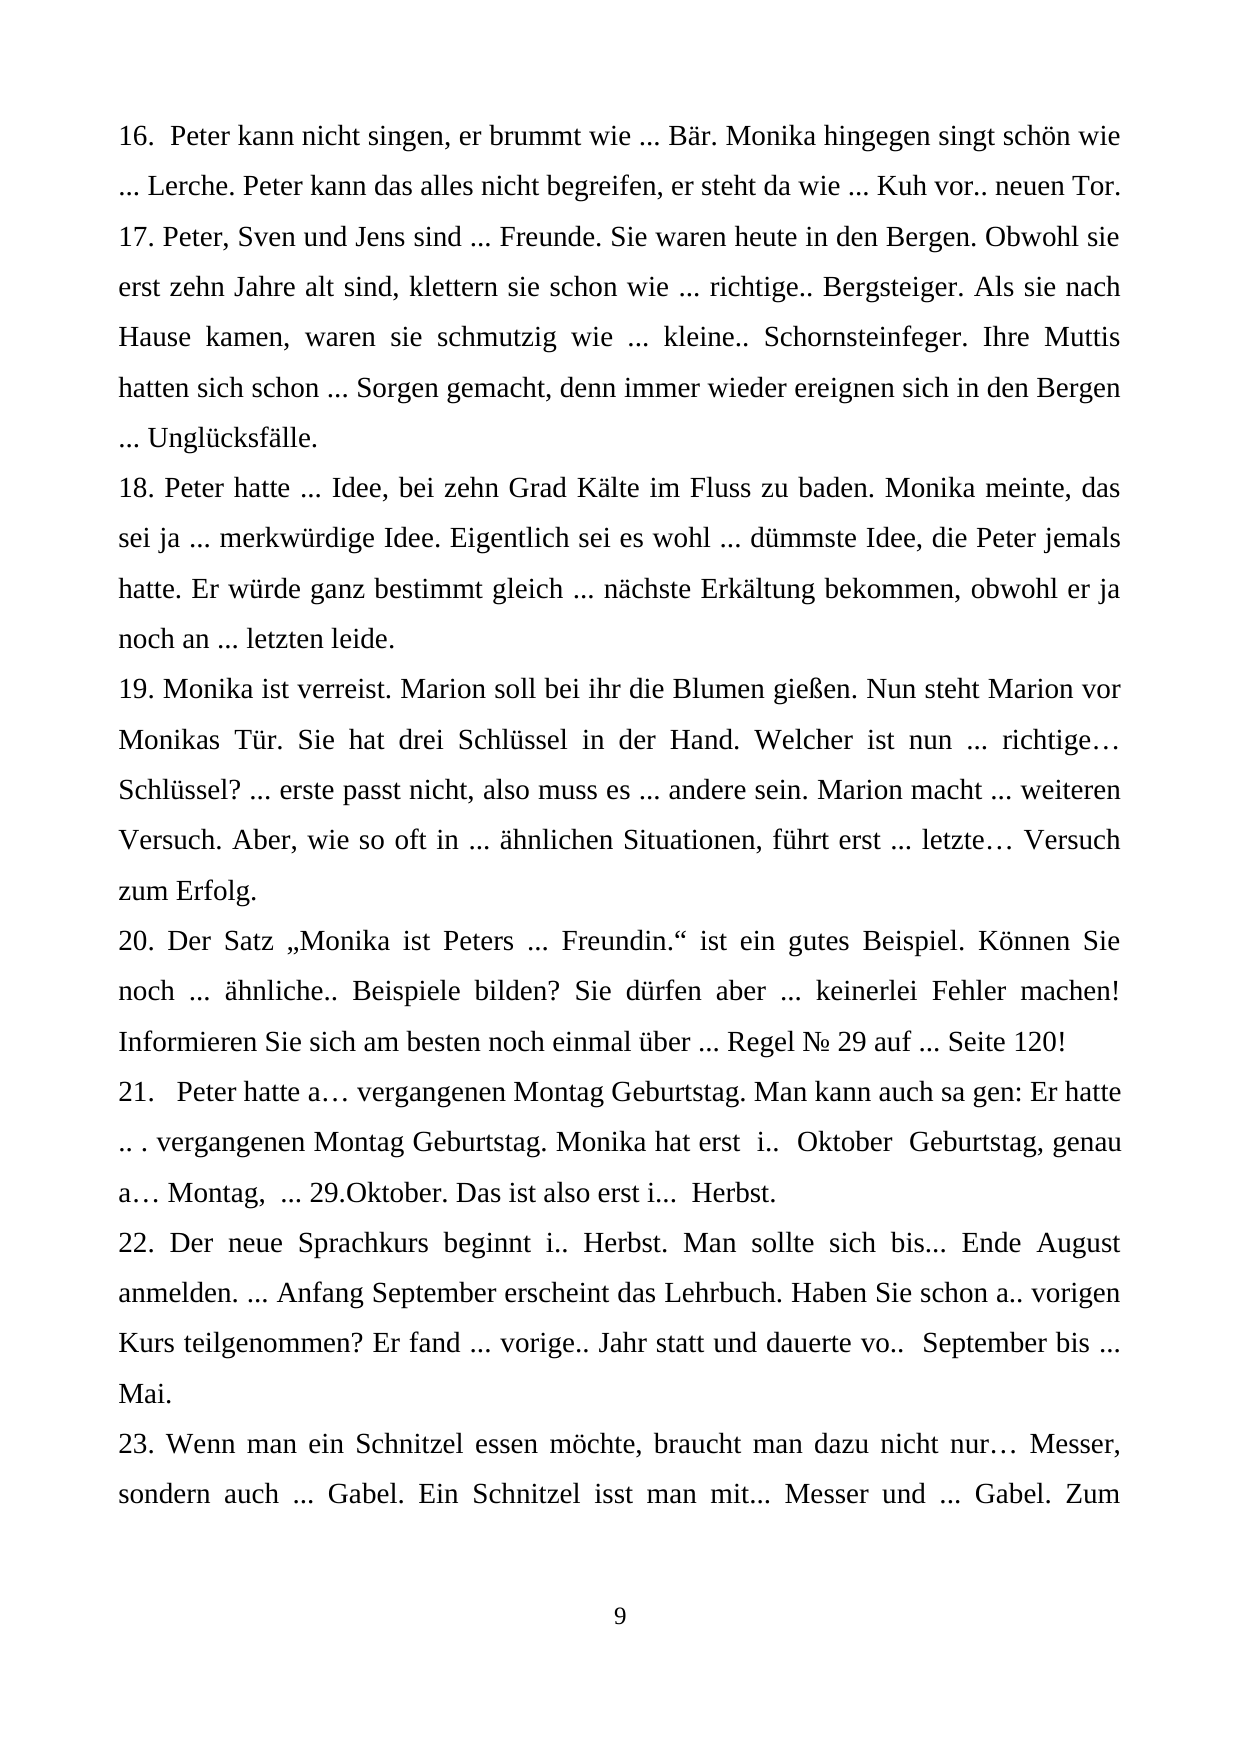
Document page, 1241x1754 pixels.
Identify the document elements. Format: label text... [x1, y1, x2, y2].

text 19. Monika ist verreist. Marion soll bei ihr die Blumen gießen. Nun steht Marion vor Monikas Tür. Sie hat drei Schlüssel in der Hand. Welcher ist nun ... richtige… Schlüssel? ... erste passt nicht, also muss es ... andere sein. Marion macht ... weiteren Versuch. Aber, wie so oft in ... ähnlichen Situationen, führt erst ... letzte… Versuch zum Erfolg. [118, 672, 1122, 906]
text 18. Peter hatte ... Idee, bei zehn Grad Kälte im Fluss zu baden. Monika meinte, das sei ja ... merkwürdige Idee. Eigentlich sei es wohl ... dümmste Idee, die Peter jemals hatte. Er würde ganz bestimmt gleich ... nächste Erkältung bekommen, obwohl er ja noch an ... letzten leide. [118, 470, 1122, 655]
text 17. Peter, Sven und Jens sind ... Freunde. Sie waren heute in den Bergen. Obwohl sie erst zehn Jahre alt sind, klettern sie schon wie ... richtige.. Bergsteiger. Als sie nach Hause kamen, waren sie schmutzig wie ... kleine.. Schornsteinfeger. Ihre Muttis hatten sich schon ... Sorgen gemacht, denn immer wieder ereignen sich in den Bergen ... Unglücksfälle. [118, 219, 1122, 453]
text 21. Peter hatte a… vergangenen Montag Geburtstag. Man kann auch sa gen: Er hatte .. . vergangenen Montag Geburtstag. Monika hat erst i.. Oktober Geburtstag, genau a… Montag, ... 29.Oktober. Das ist also erst i... Herbst. [118, 1074, 1122, 1208]
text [118, 1426, 1122, 1510]
text 20. Der Satz „Monika ist Peters ... Freundin.“ ist ein gutes Beispiel. Können Sie noch ... ähnliche.. Beispiele bilden? Sie dürfen aber ... keinerlei Fehler machen! Informieren Sie sich am besten noch einmal über ... Regel № 29 auf ... Seite 120! [118, 923, 1122, 1057]
text 22. Der neue Sprachkurs beginnt i.. Herbst. Man sollte sich bis... Ende August anmelden. ... Anfang September erscheint das Lehrbuch. Haben Sie schon a.. vorigen Kurs teilgenommen? Er fand ... vorige.. Jahr statt und dauerte vo.. September bis ... Mai. [118, 1225, 1122, 1409]
text 16. Peter kann nicht singen, er brummt wie ... Bär. Monika hingegen singt schön wie ... Lerche. Peter kann das alles nicht begreifen, er steht da wie ... Kuh vor.. neuen Tor. [118, 118, 1122, 202]
